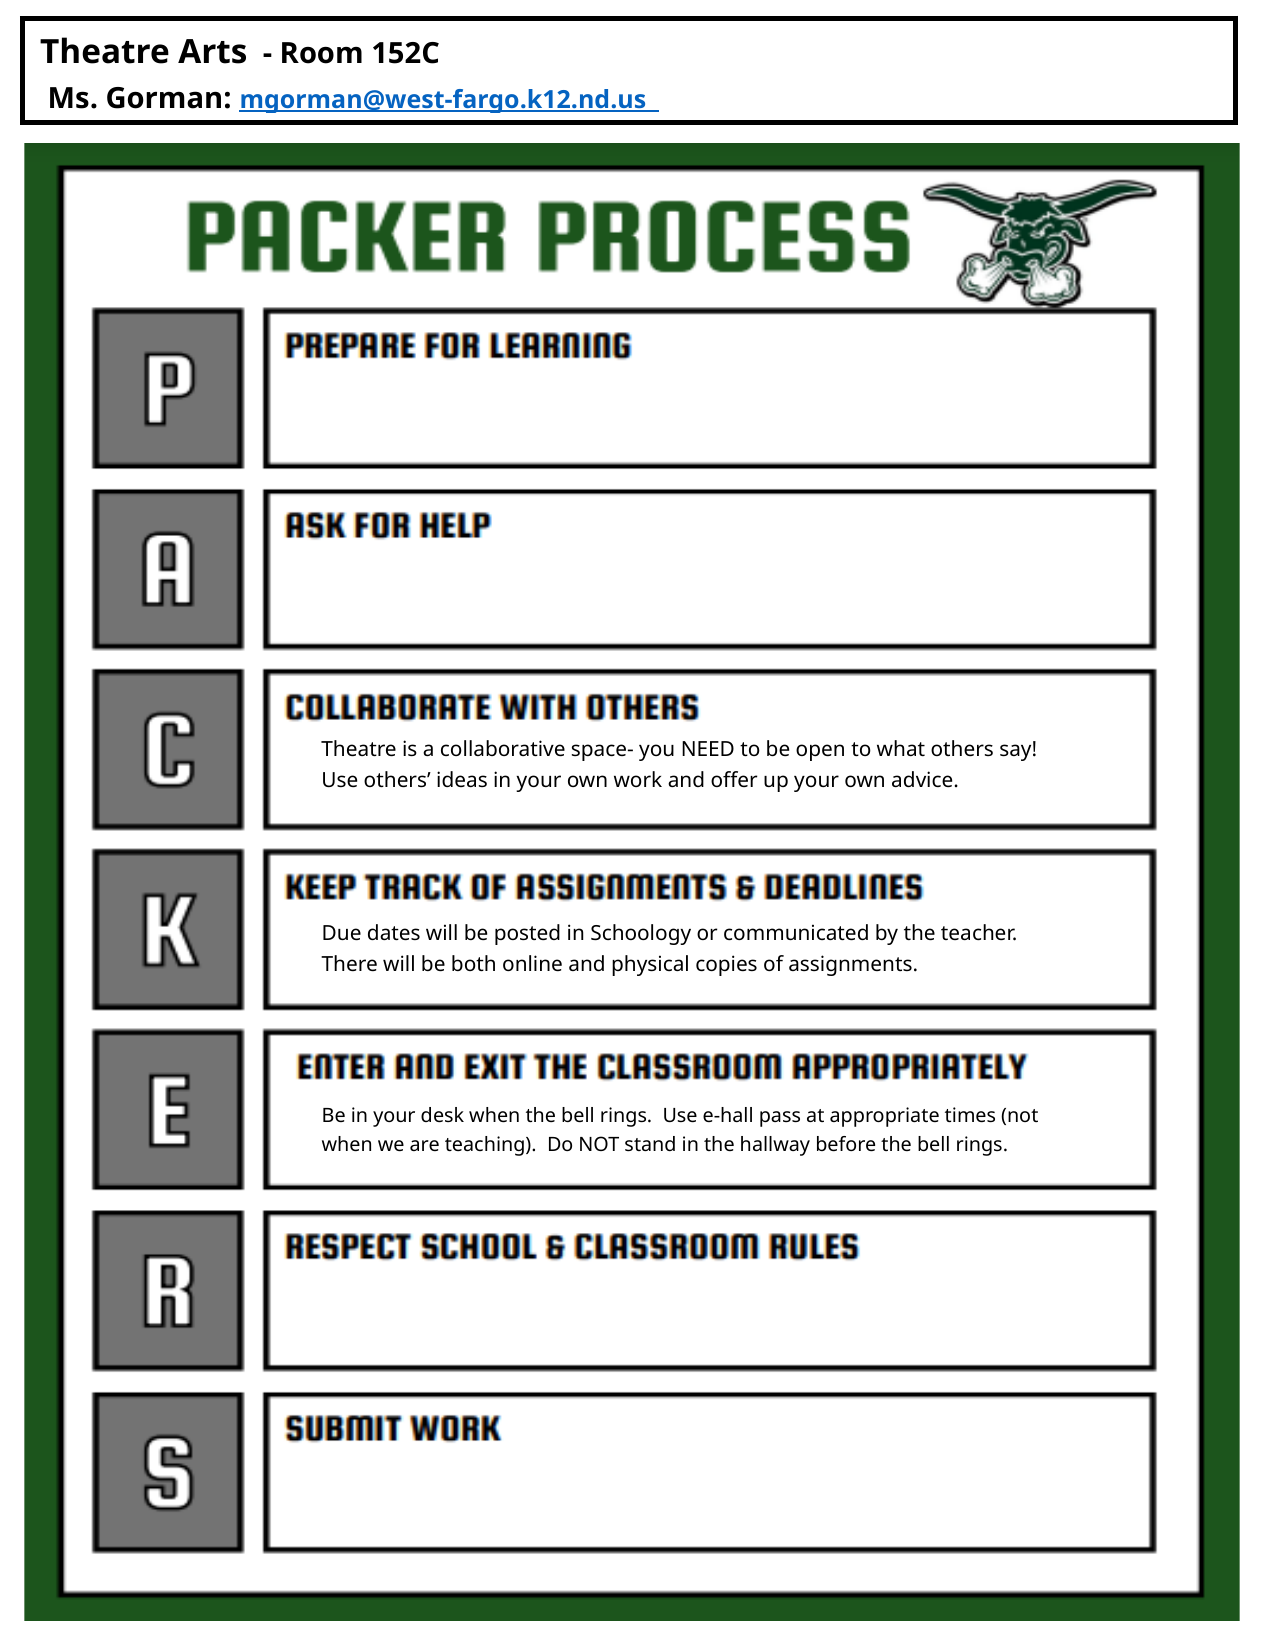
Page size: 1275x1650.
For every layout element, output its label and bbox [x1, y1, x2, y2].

picture [24, 143, 1240, 1622]
